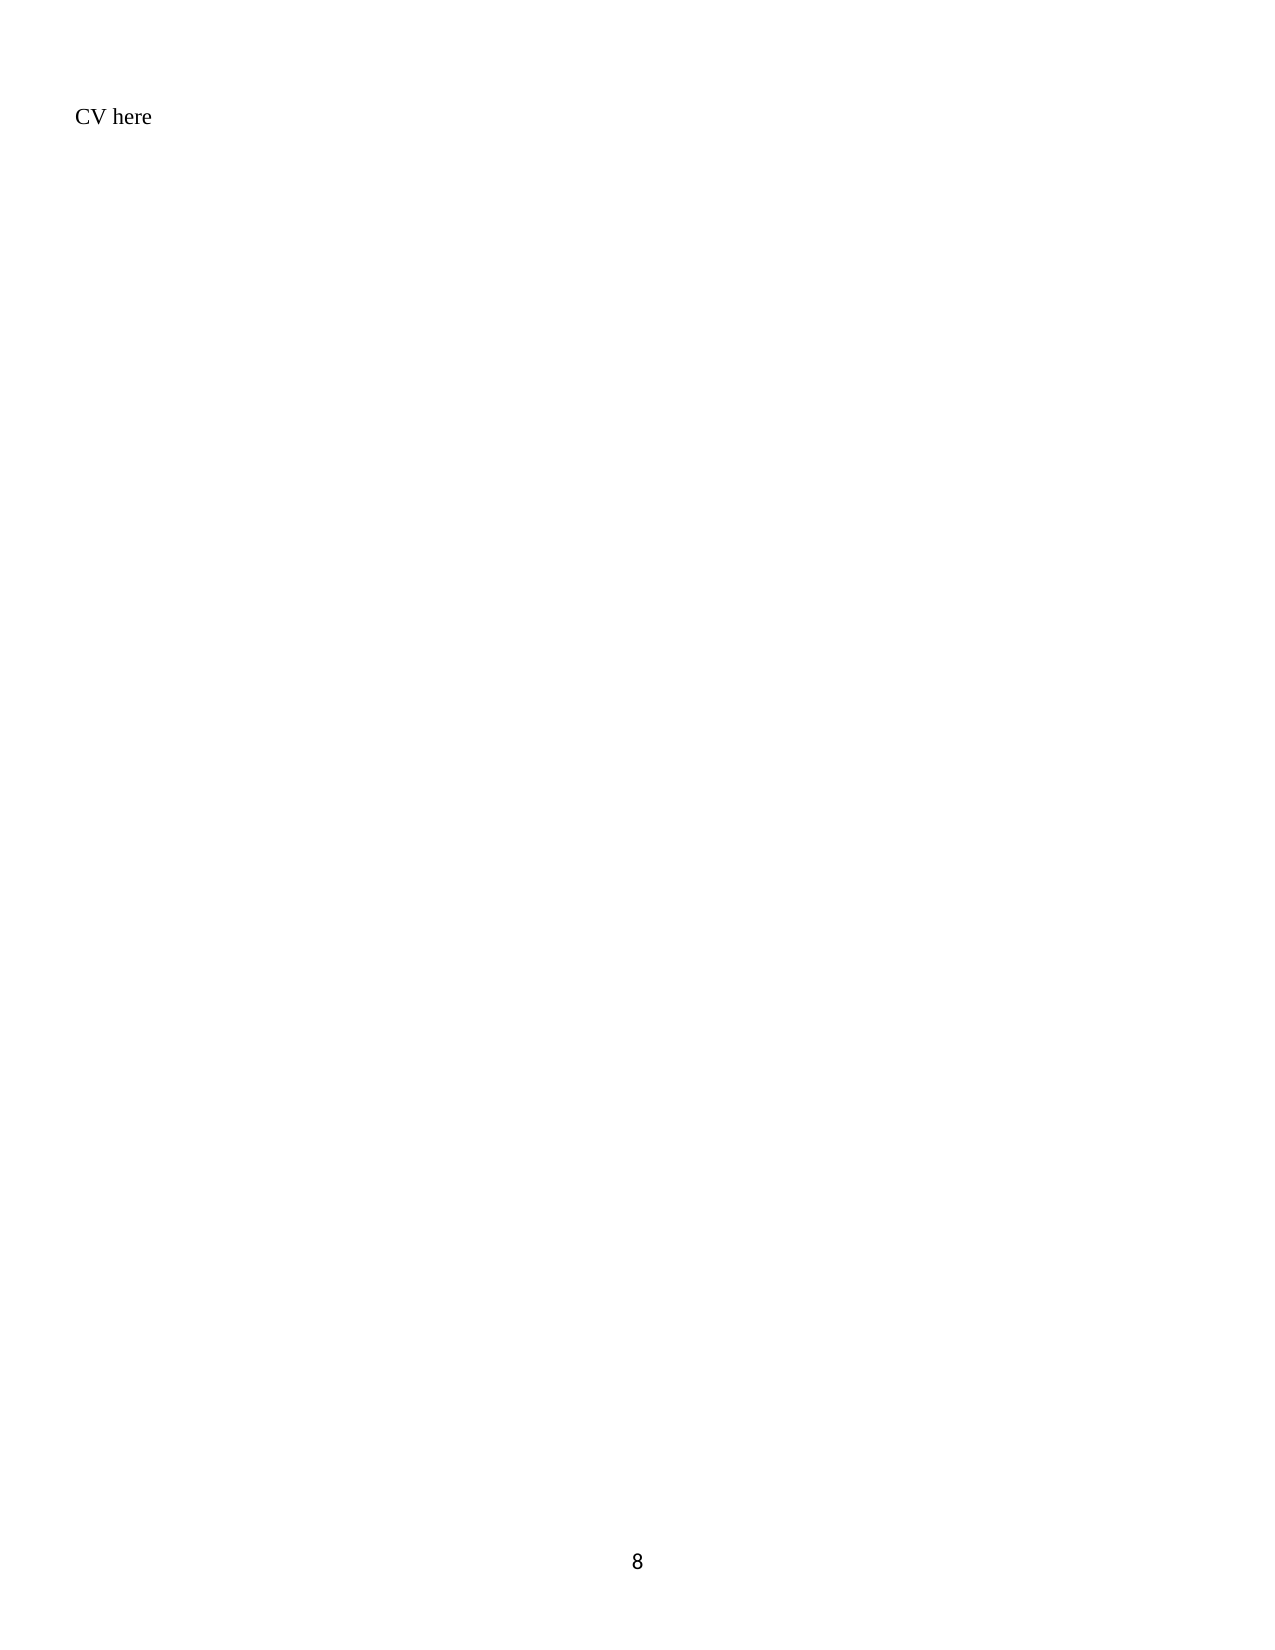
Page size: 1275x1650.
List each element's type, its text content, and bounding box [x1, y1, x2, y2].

text CV here [75, 103, 1200, 129]
